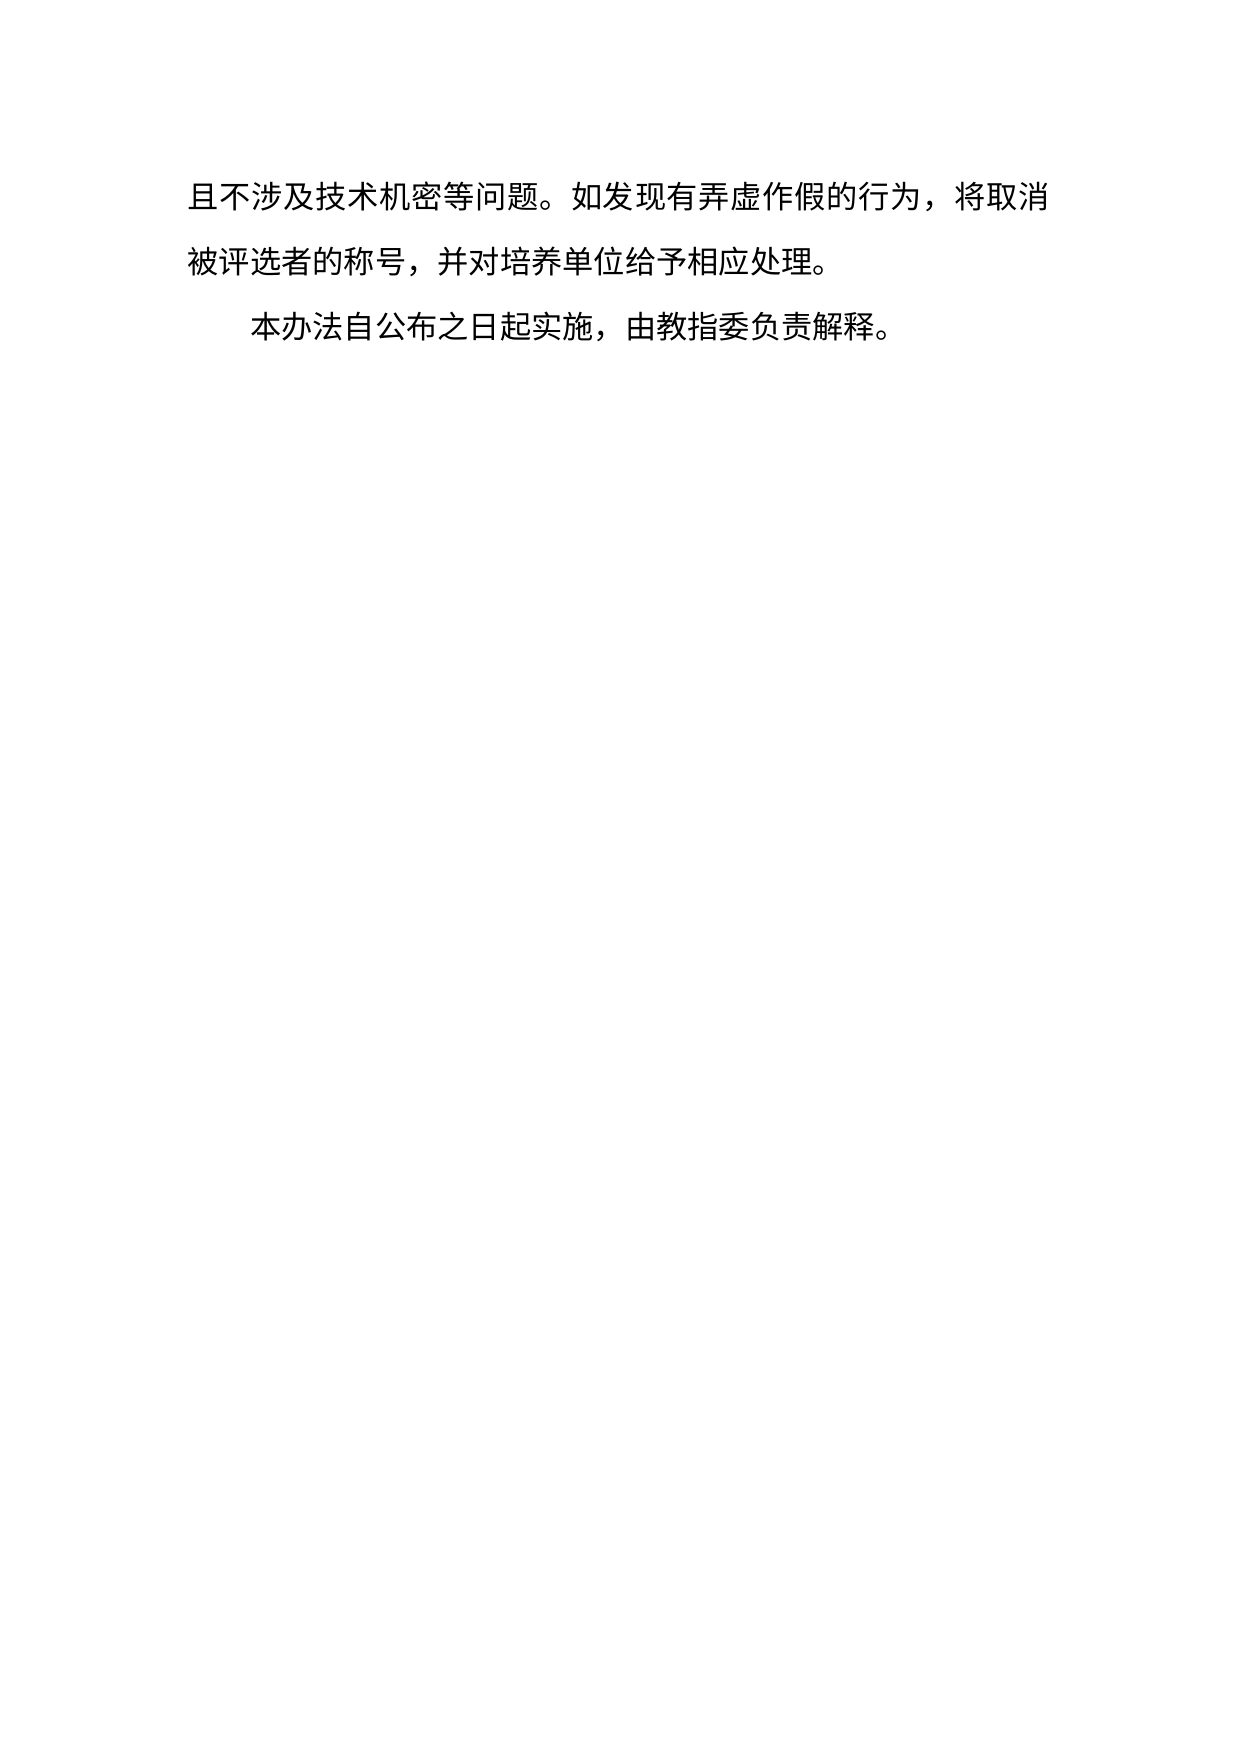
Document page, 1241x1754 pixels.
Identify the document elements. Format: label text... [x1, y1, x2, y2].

text 本办法自公布之日起实施，由教指委负责解释。 [187, 292, 1053, 357]
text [187, 162, 1053, 292]
